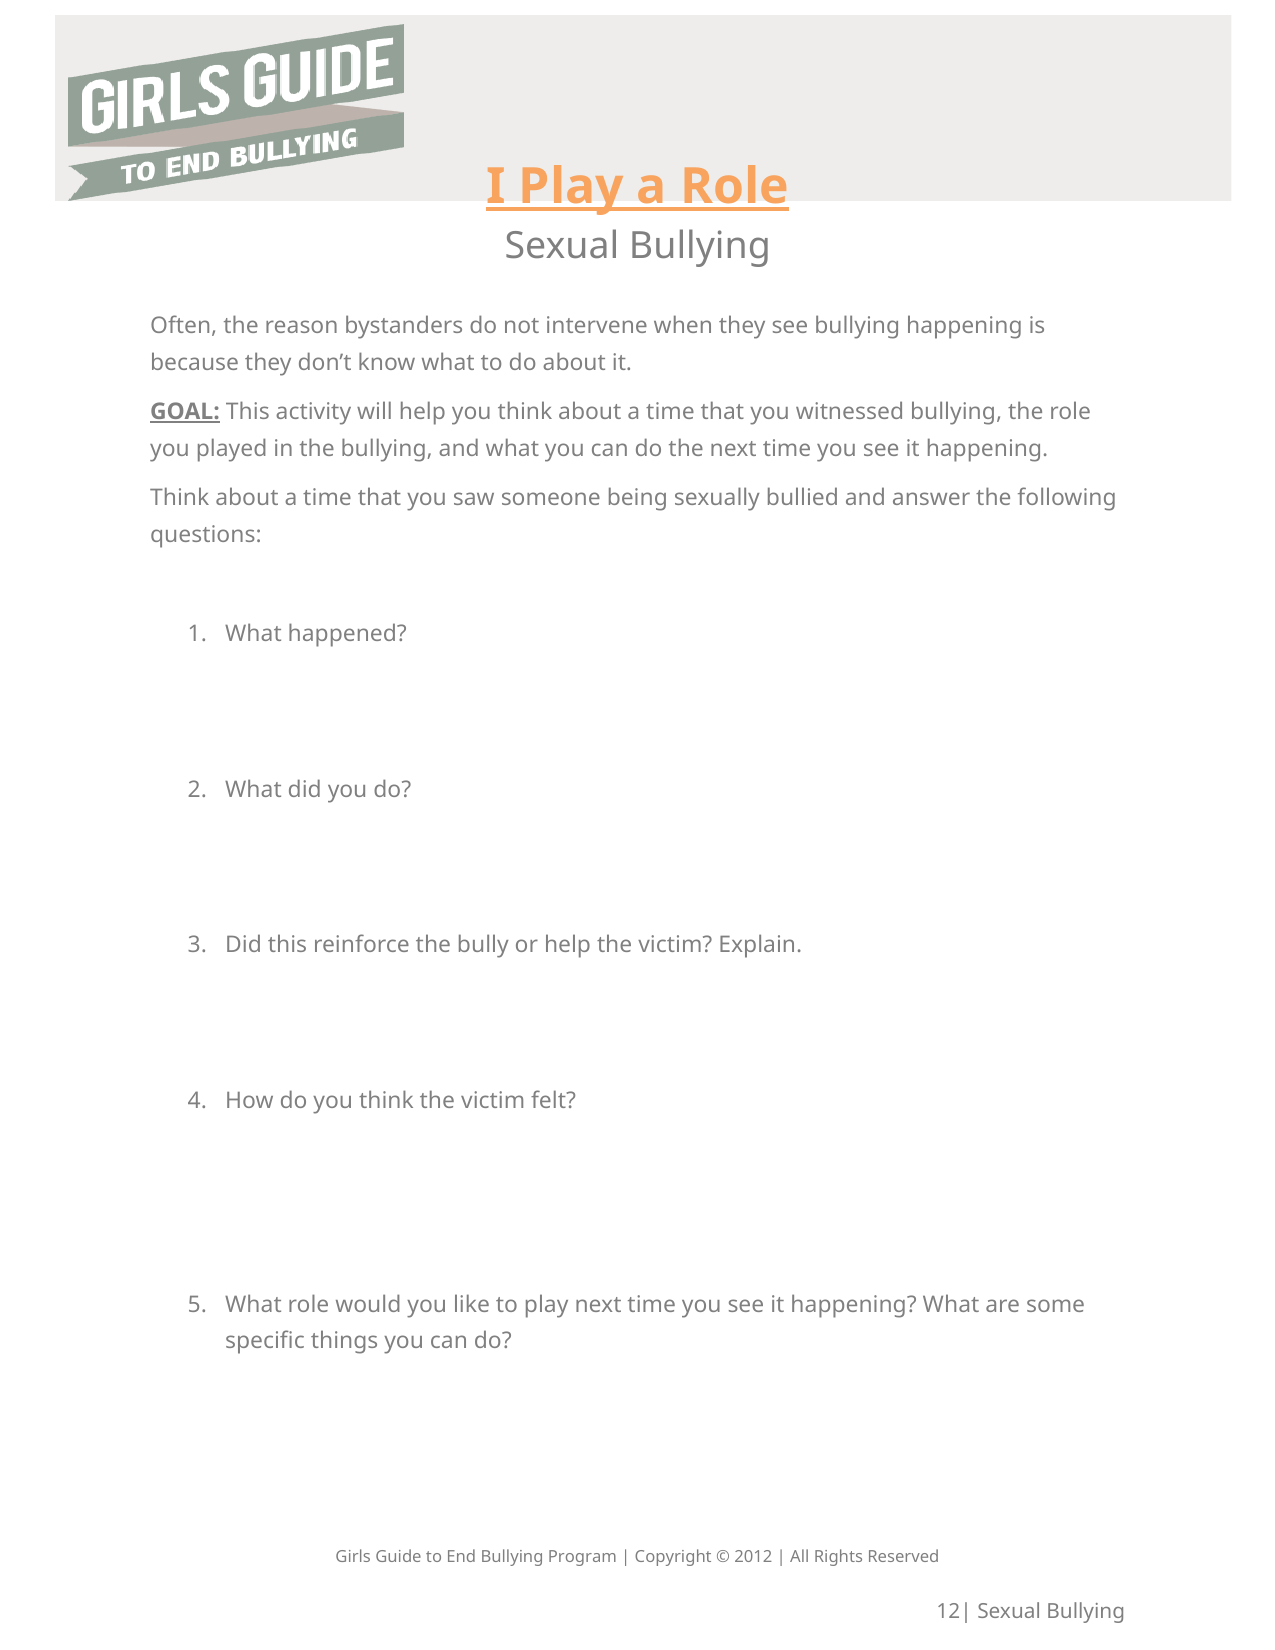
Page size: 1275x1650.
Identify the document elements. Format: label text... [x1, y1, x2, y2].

text GOAL: This activity will help you think about a time that you witnessed bullying, the role you played in the bullying, and what you can do the next time you see it happening. [150, 395, 1125, 463]
text Think about a time that you saw someone being sexually bullied and answer the following questions: [150, 481, 1125, 549]
text Often, the reason bystanders do not intervene when they see bullying happening is because they don’t know what to do about it. [150, 309, 1125, 377]
picture [54, 14, 1232, 218]
list What did you do? [187, 772, 1125, 804]
list Did this reinforce the bully or help the victim? Explain. [187, 928, 1125, 959]
title I Play a Role [150, 150, 1125, 218]
text Sexual Bullying [150, 218, 1125, 269]
list What role would you like to play next time you see it happening? What are some specific things you can do? [187, 1288, 1125, 1356]
list How do you think the victim felt? [187, 1083, 1125, 1115]
list What happened? [187, 617, 1125, 648]
